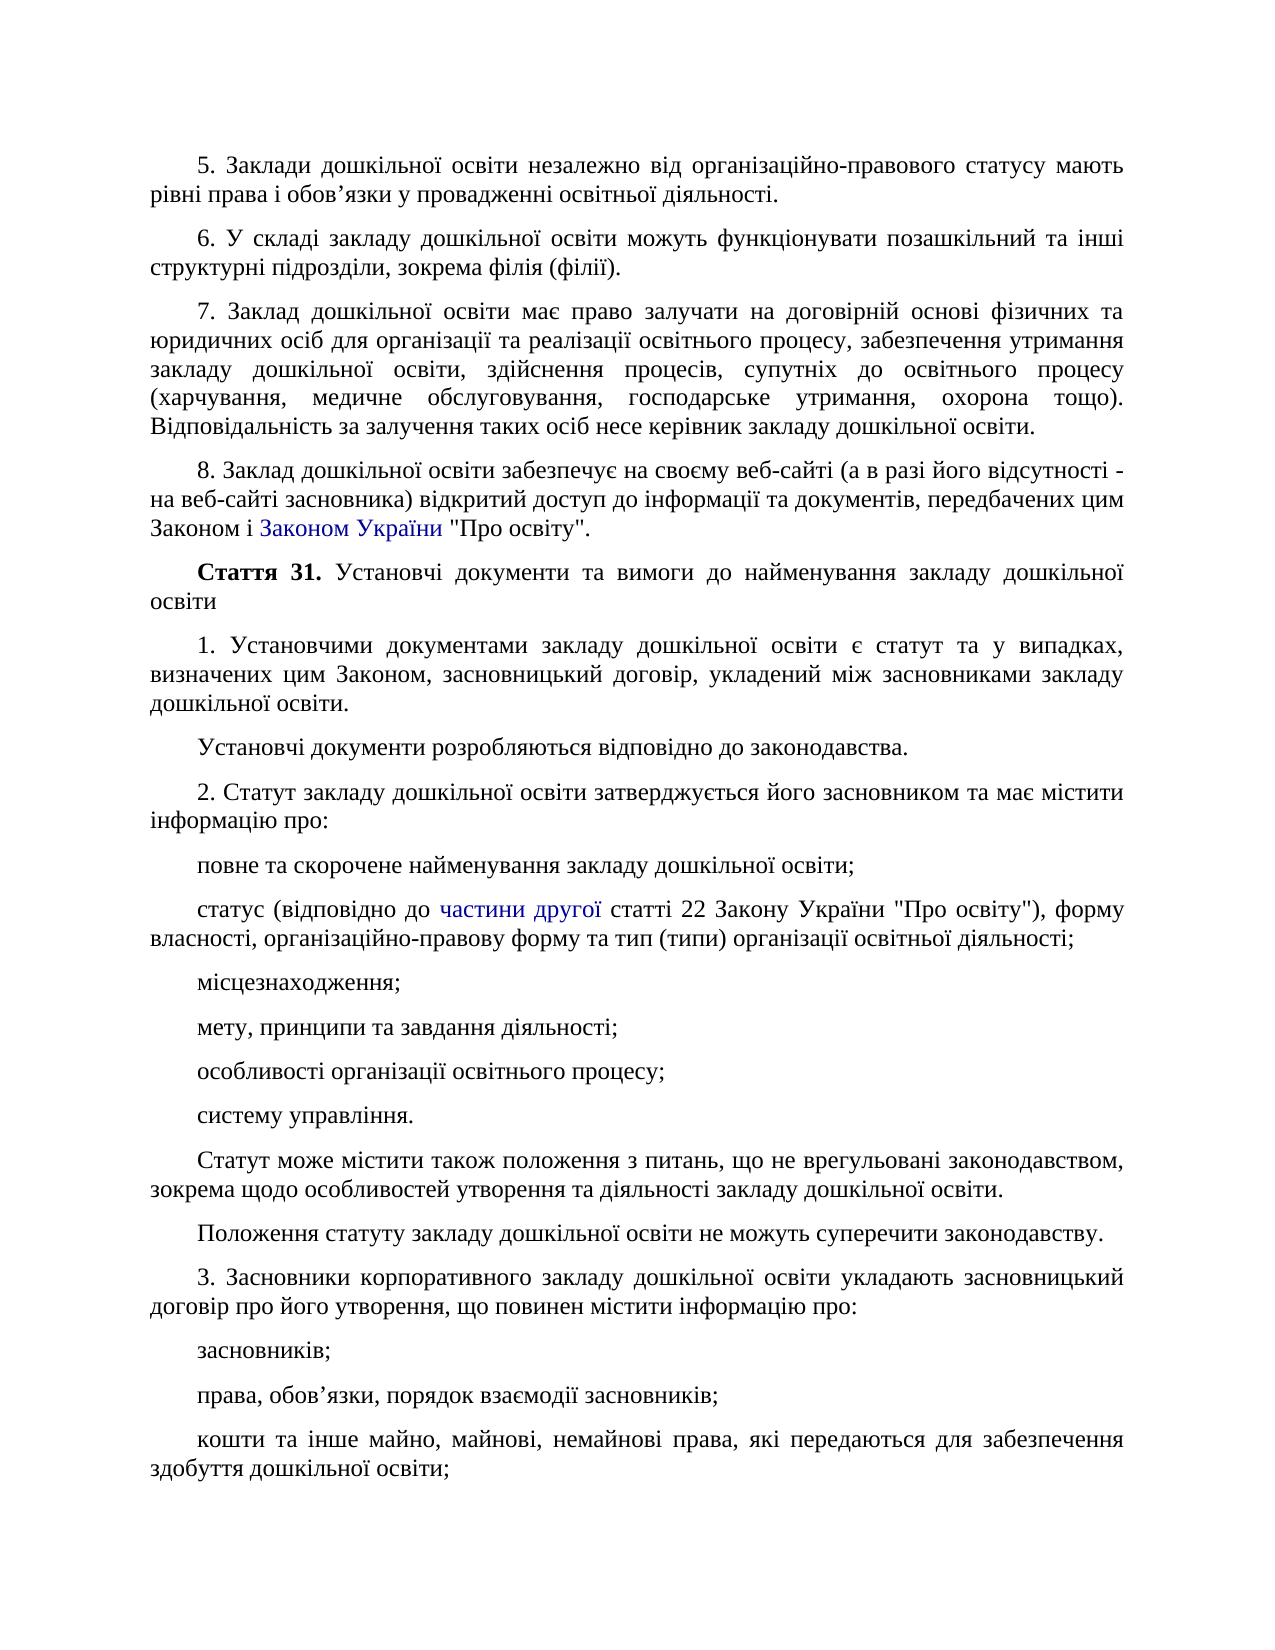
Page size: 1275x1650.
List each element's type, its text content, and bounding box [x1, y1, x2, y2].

text кошти та інше майно, майнові, немайнові права, які передаються для забезпечення здобуття дошкільної освіти; [150, 1424, 1125, 1482]
text статус (відповідно до частини другої статті 22 Закону України "Про освіту"), форму власності, організаційно-правову форму та тип (типи) організації освітньої діяльності; [150, 894, 1125, 952]
text 7. Заклад дошкільної освіти має право залучати на договірній основі фізичних та юридичних осіб для організації та реалізації освітнього процесу, забезпечення утримання закладу дошкільної освіти, здійснення процесів, супутніх до освітнього процесу (харчування, медичне обслуговування, господарське утримання, охорона тощо). Відповідальність за залучення таких осіб несе керівник закладу дошкільної освіти. [150, 296, 1125, 440]
text Установчі документи розробляються відповідно до законодавства. [150, 732, 1125, 761]
text повне та скорочене найменування закладу дошкільної освіти; [150, 850, 1125, 879]
text 1. Установчими документами закладу дошкільної освіти є статут та у випадках, визначених цим Законом, засновницький договір, укладений між засновниками закладу дошкільної освіти. [150, 631, 1125, 717]
text мету, принципи та завдання діяльності; [150, 1012, 1125, 1041]
text засновників; [150, 1336, 1125, 1364]
text 2. Статут закладу дошкільної освіти затверджується його засновником та має містити інформацію про: [150, 777, 1125, 834]
text Стаття 31. Установчі документи та вимоги до найменування закладу дошкільної освіти [150, 557, 1125, 615]
text особливості організації освітнього процесу; [150, 1056, 1125, 1085]
text систему управління. [150, 1101, 1125, 1129]
text 8. Заклад дошкільної освіти забезпечує на своєму веб-сайті (а в разі його відсутності - на веб-сайті засновника) відкритий доступ до інформації та документів, передбачених цим Законом і Законом України "Про освіту". [150, 456, 1125, 542]
text 6. У складі закладу дошкільної освіти можуть функціонувати позашкільний та інші структурні підрозділи, зокрема філія (філії). [150, 223, 1125, 281]
text права, обов’язки, порядок взаємодії засновників; [150, 1380, 1125, 1409]
text 3. Засновники корпоративного закладу дошкільної освіти укладають засновницький договір про його утворення, що повинен містити інформацію про: [150, 1262, 1125, 1320]
text 5. Заклади дошкільної освіти незалежно від організаційно-правового статусу мають рівні права і обов’язки у провадженні освітньої діяльності. [150, 150, 1125, 207]
text Положення статуту закладу дошкільної освіти не можуть суперечити законодавству. [150, 1218, 1125, 1247]
text Статут може містити також положення з питань, що не врегульовані законодавством, зокрема щодо особливостей утворення та діяльності закладу дошкільної освіти. [150, 1145, 1125, 1202]
text місцезнаходження; [150, 967, 1125, 996]
